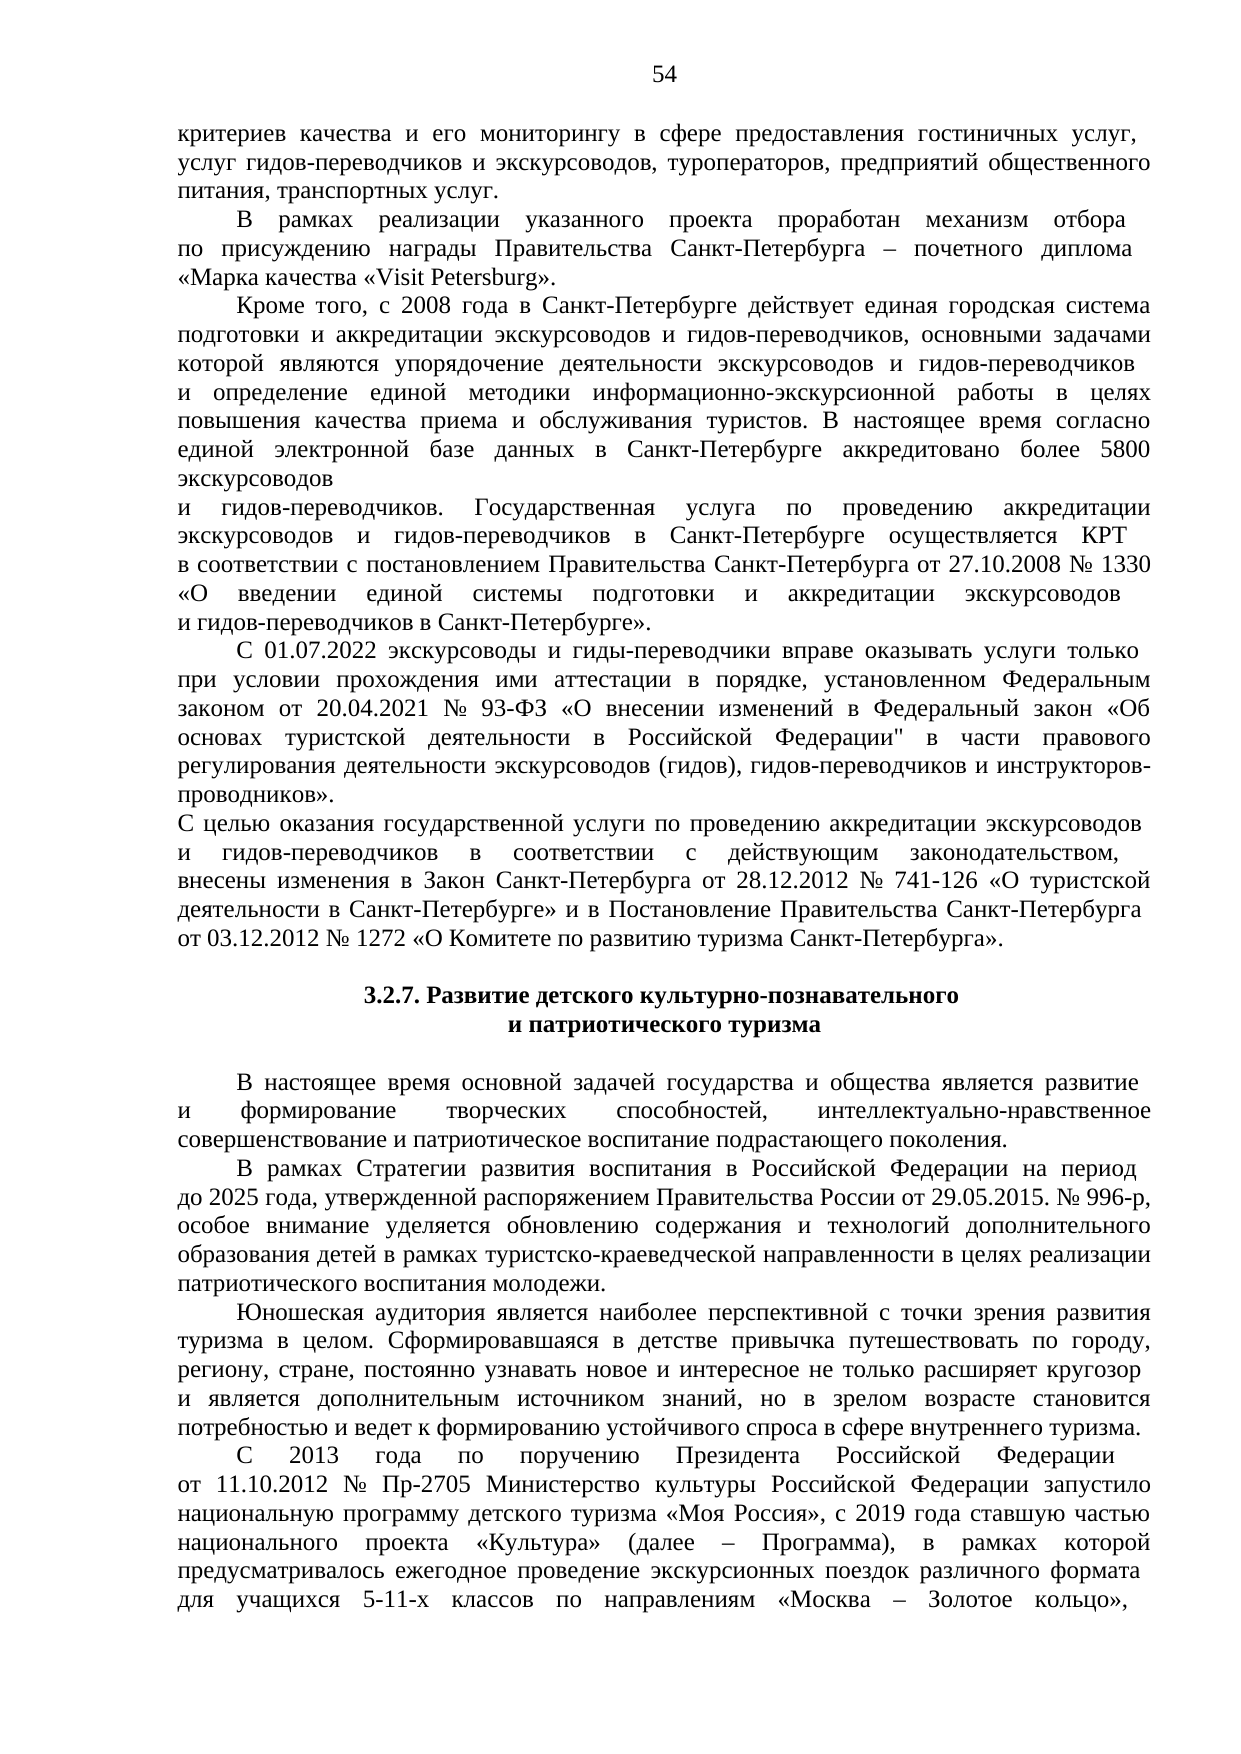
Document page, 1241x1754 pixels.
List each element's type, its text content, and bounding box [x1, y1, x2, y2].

text Кроме того, с 2008 года в Санкт-Петербурге действует единая городская система подготовки и аккредитации экскурсоводов и гидов-переводчиков, основными задачами которой являются упорядочение деятельности экскурсоводов и гидов-переводчиков и определение единой методики информационно-экскурсионной работы в целях повышения качества приема и обслуживания туристов. В настоящее время согласно единой электронной базе данных в Санкт-Петербурге аккредитовано более 5800 экскурсоводов и гидов-переводчиков. Государственная услуга по проведению аккредитации экскурсоводов и гидов-переводчиков в Санкт-Петербурге осуществляется КРТ в соответствии с постановлением Правительства Санкт-Петербурга от 27.10.2008 № 1330 «О введении единой системы подготовки и аккредитации экскурсоводов и гидов-переводчиков в Санкт-Петербурге». [177, 291, 1152, 636]
text С 01.07.2022 экскурсоводы и гиды-переводчики вправе оказывать услуги только при условии прохождения ими аттестации в порядке, установленном Федеральным законом от 20.04.2021 № 93-ФЗ «О внесении изменений в Федеральный закон «Об основах туристской деятельности в Российской Федерации" в части правового регулирования деятельности экскурсоводов (гидов), гидов-переводчиков и инструкторов-проводников». С целью оказания государственной услуги по проведению аккредитации экскурсоводов и гидов-переводчиков в соответствии с действующим законодательством, внесены изменения в Закон Санкт-Петербурга от 28.12.2012 № 741-126 «О туристской деятельности в Санкт-Петербурге» и в Постановление Правительства Санкт-Петербурга от 03.12.2012 № 1272 «О Комитете по развитию туризма Санкт-Петербурга». [177, 636, 1152, 952]
text В настоящее время основной задачей государства и общества является развитие и формирование творческих способностей, интеллектуально-нравственное совершенствование и патриотическое воспитание подрастающего поколения. [177, 1067, 1152, 1153]
text 3.2.7. Развитие детского культурно-познавательного и патриотического туризма [177, 981, 1152, 1038]
text В рамках Стратегии развития воспитания в Российской Федерации на период до 2025 года, утвержденной распоряжением Правительства России от 29.05.2015. № 996-р, особое внимание уделяется обновлению содержания и технологий дополнительного образования детей в рамках туристско-краеведческой направленности в целях реализации патриотического воспитания молодежи. [177, 1153, 1152, 1297]
text Юношеская аудитория является наиболее перспективной с точки зрения развития туризма в целом. Сформировавшаяся в детстве привычка путешествовать по городу, региону, стране, постоянно узнавать новое и интересное не только расширяет кругозор и является дополнительным источником знаний, но в зрелом возрасте становится потребностью и ведет к формированию устойчивого спроса в сфере внутреннего туризма. [177, 1297, 1152, 1441]
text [177, 1441, 1152, 1613]
text В рамках реализации указанного проекта проработан механизм отбора по присуждению награды Правительства Санкт-Петербурга – почетного диплома «Марка качества «Visit Petersburg». [177, 204, 1152, 291]
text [177, 118, 1152, 204]
